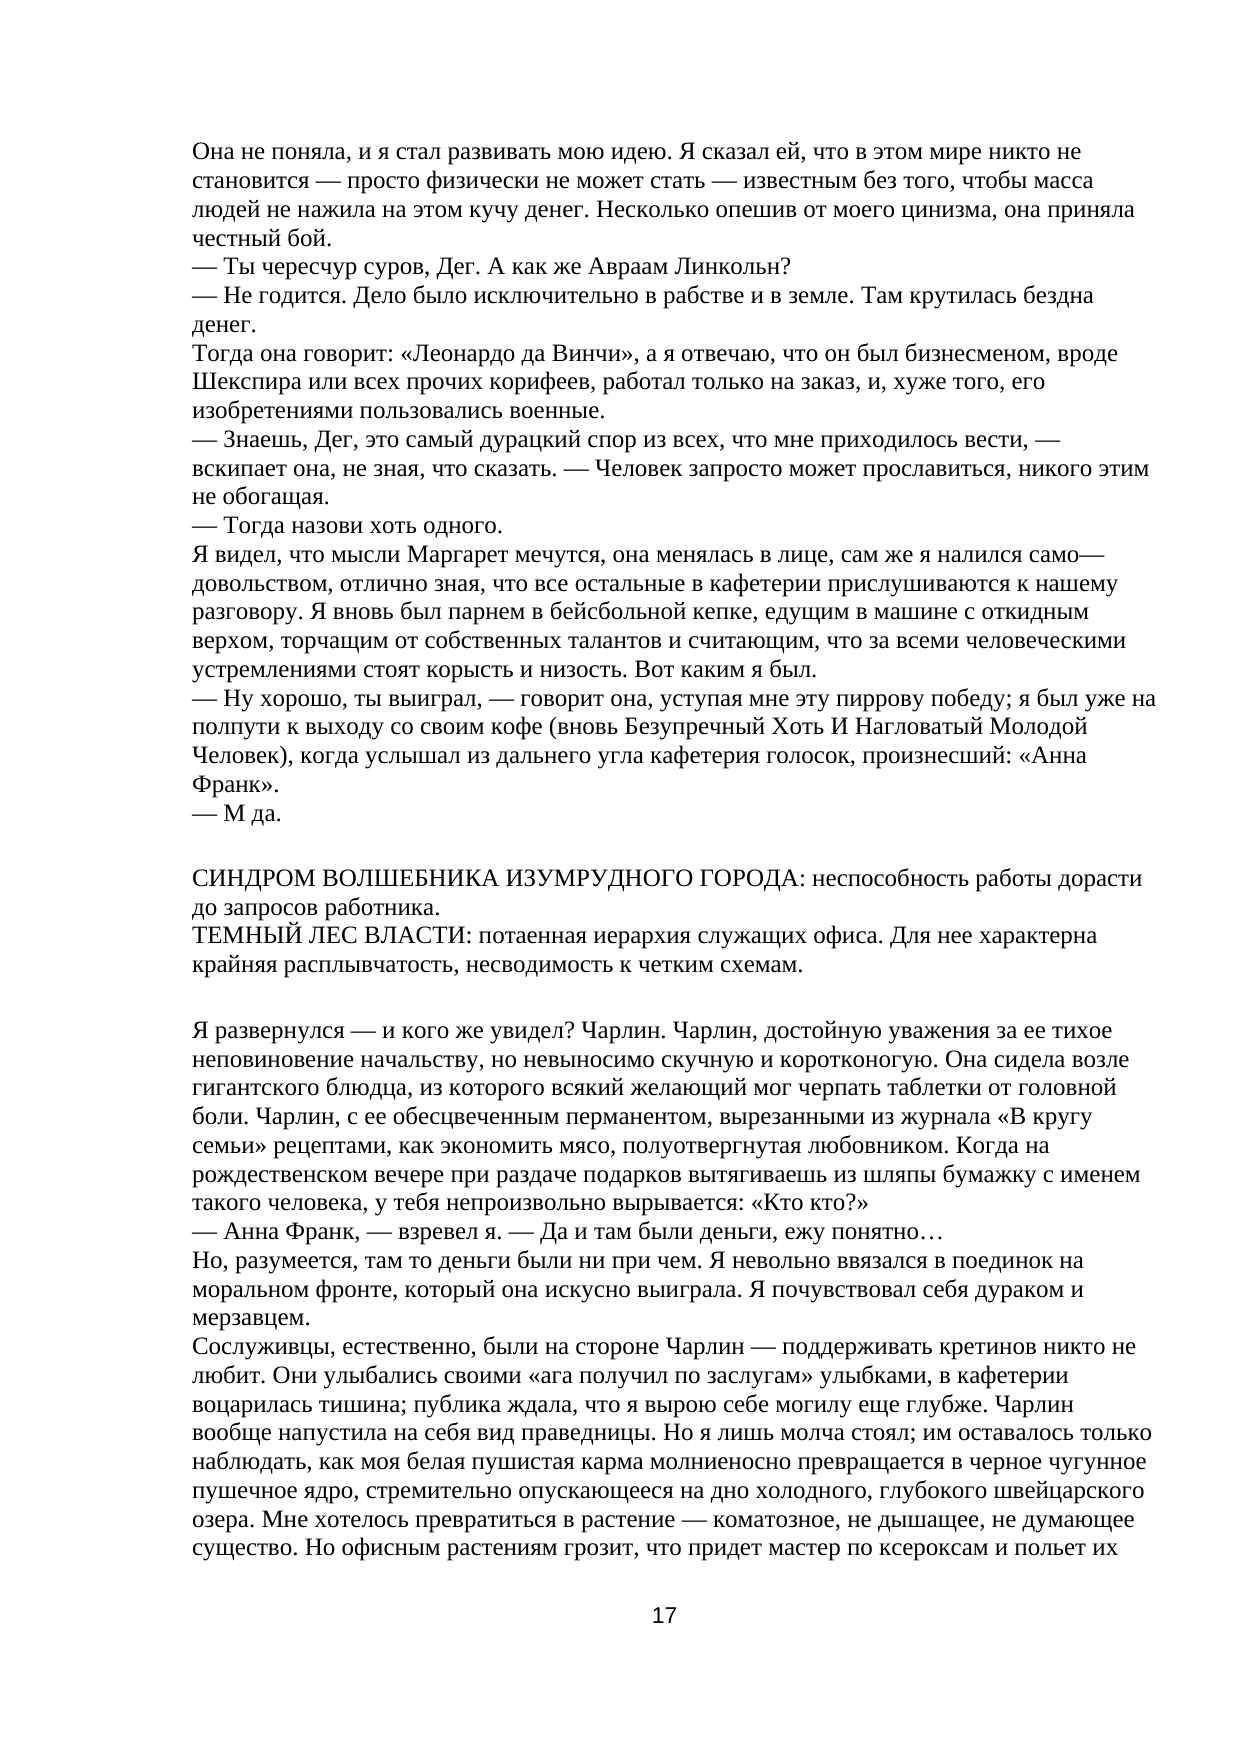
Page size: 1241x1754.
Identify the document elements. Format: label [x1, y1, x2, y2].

table_header [184, 118, 1166, 1569]
